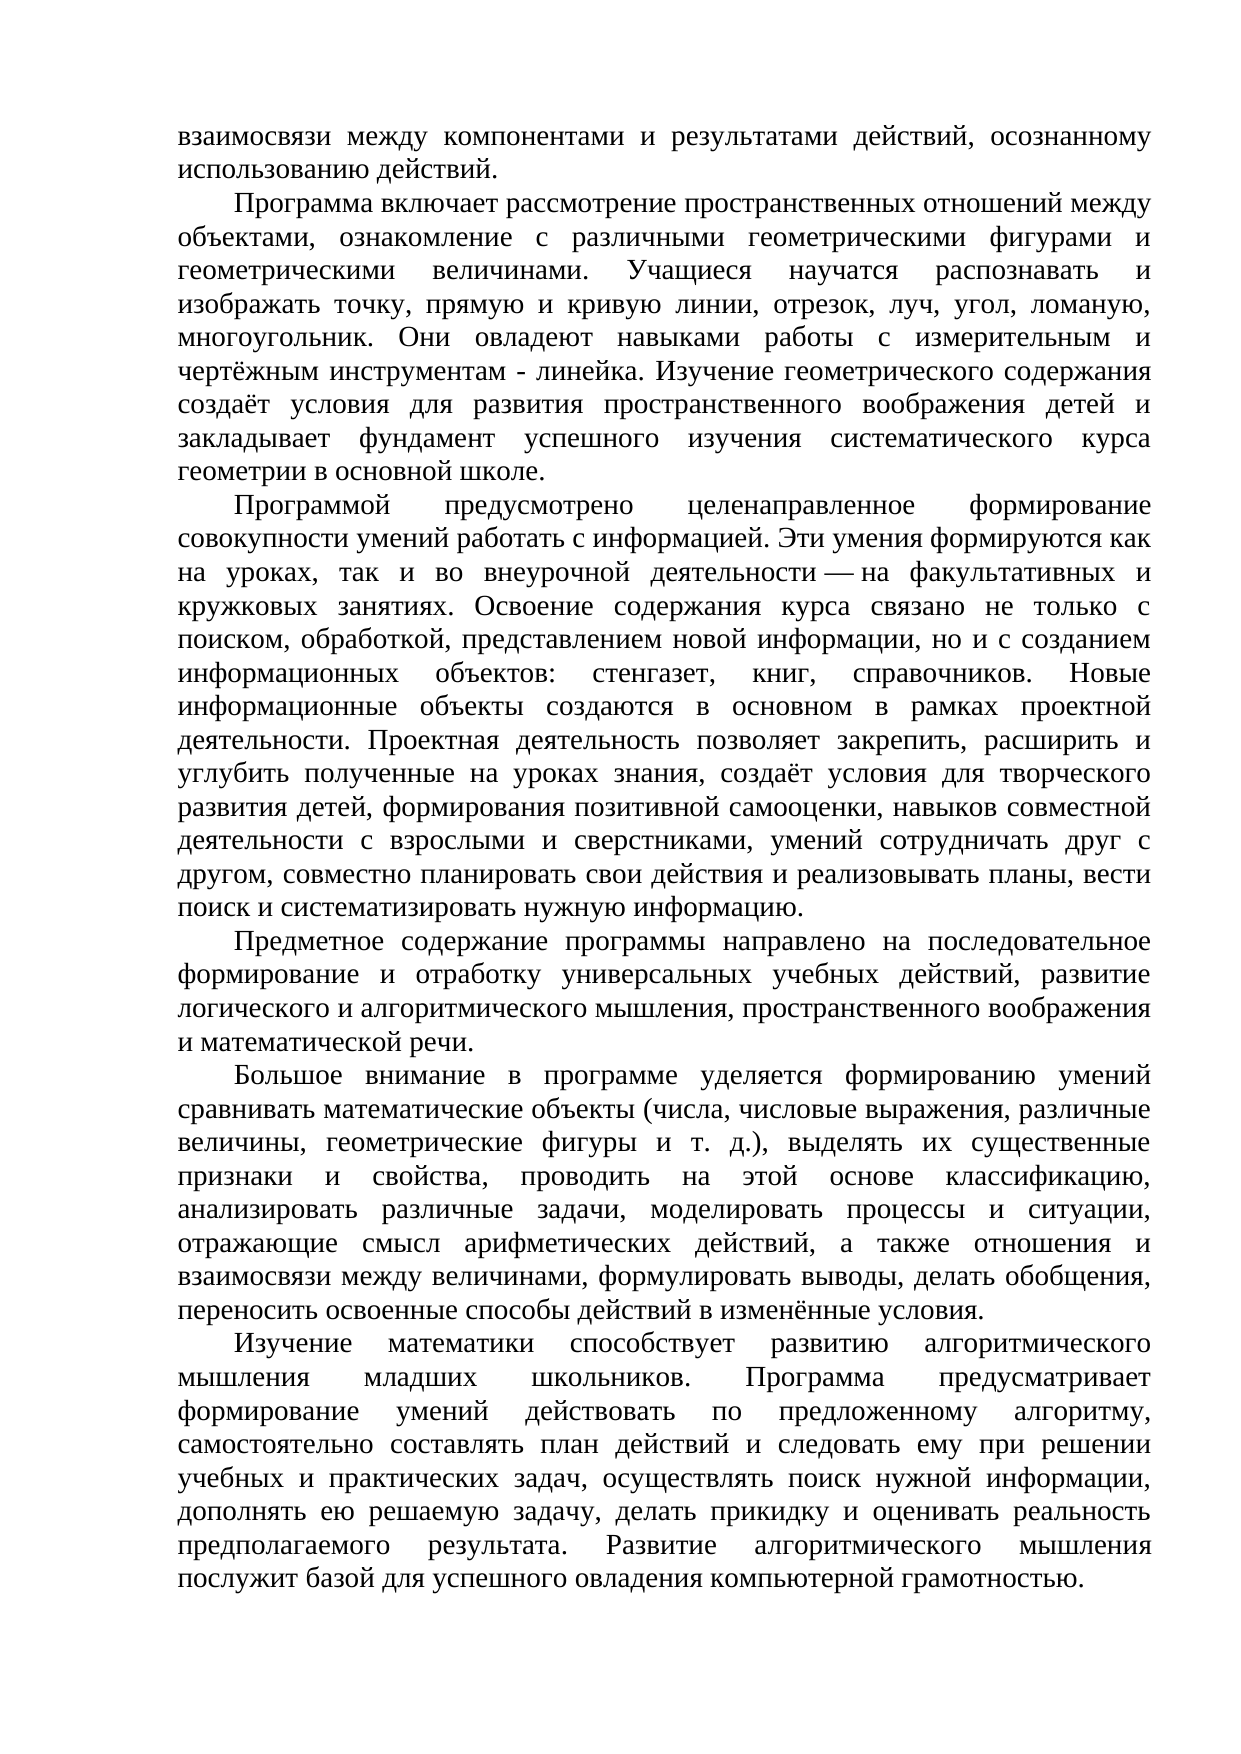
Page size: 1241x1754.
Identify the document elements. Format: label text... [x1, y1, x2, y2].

text Большое внимание в программе уделяется формированию умений сравнивать математические объекты (числа, числовые выражения, различные величины, геометрические фигуры и т. д.), выделять их существенные признаки и свойства, проводить на этой основе классификацию, анализировать различные задачи, моделировать процессы и ситуации, отражающие смысл арифметических действий, а также отношения и взаимосвязи между величинами, формулировать выводы, делать обобщения, переносить освоенные способы действий в изменённые условия. [177, 1057, 1152, 1326]
text Программа включает рассмотрение пространственных отношений между объектами, ознакомление с различными геометрическими фигурами и геометрическими величинами. Учащиеся научатся распознавать и изображать точку, прямую и кривую линии, отрезок, луч, угол, ломаную, многоугольник. Они овладеют навыками работы с измерительным и чертёжным инструментам - линейка. Изучение геометрического содержания создаёт условия для развития пространственного воображения детей и закладывает фундамент успешного изучения систематического курса геометрии в основной школе. [177, 185, 1152, 487]
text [177, 118, 1152, 185]
text Программой предусмотрено целенаправленное формирование совокупности умений работать с информацией. Эти умения формируются как на уроках, так и во внеурочной деятельности — на факультативных и кружковых занятиях. Освоение содержания курса связано не только с поиском, обработкой, представлением новой информации, но и с созданием информационных объектов: стенгазет, книг, справочников. Новые информационные объекты создаются в основном в рамках проектной деятельности. Проектная деятельность позволяет закрепить, расширить и углубить полученные на уроках знания, создаёт условия для творческого развития детей, формирования позитивной самооценки, навыков совместной деятельности с взрослыми и сверстниками, умений сотрудничать друг с другом, совместно планировать свои действия и реализовывать планы, вести поиск и систематизировать нужную информацию. [177, 487, 1152, 923]
text Изучение математики способствует развитию алгоритмического мышления младших школьников. Программа предусматривает формирование умений действовать по предложенному алгоритму, самостоятельно составлять план действий и следовать ему при решении учебных и практических задач, осуществлять поиск нужной информации, дополнять ею решаемую задачу, делать прикидку и оценивать реальность предполагаемого результата. Развитие алгоритмического мышления послужит базой для успешного овладения компьютерной грамотностью. [177, 1326, 1152, 1594]
text Предметное содержание программы направлено на последовательное формирование и отработку универсальных учебных действий, развитие логического и алгоритмического мышления, пространственного воображения и математической речи. [177, 923, 1152, 1057]
